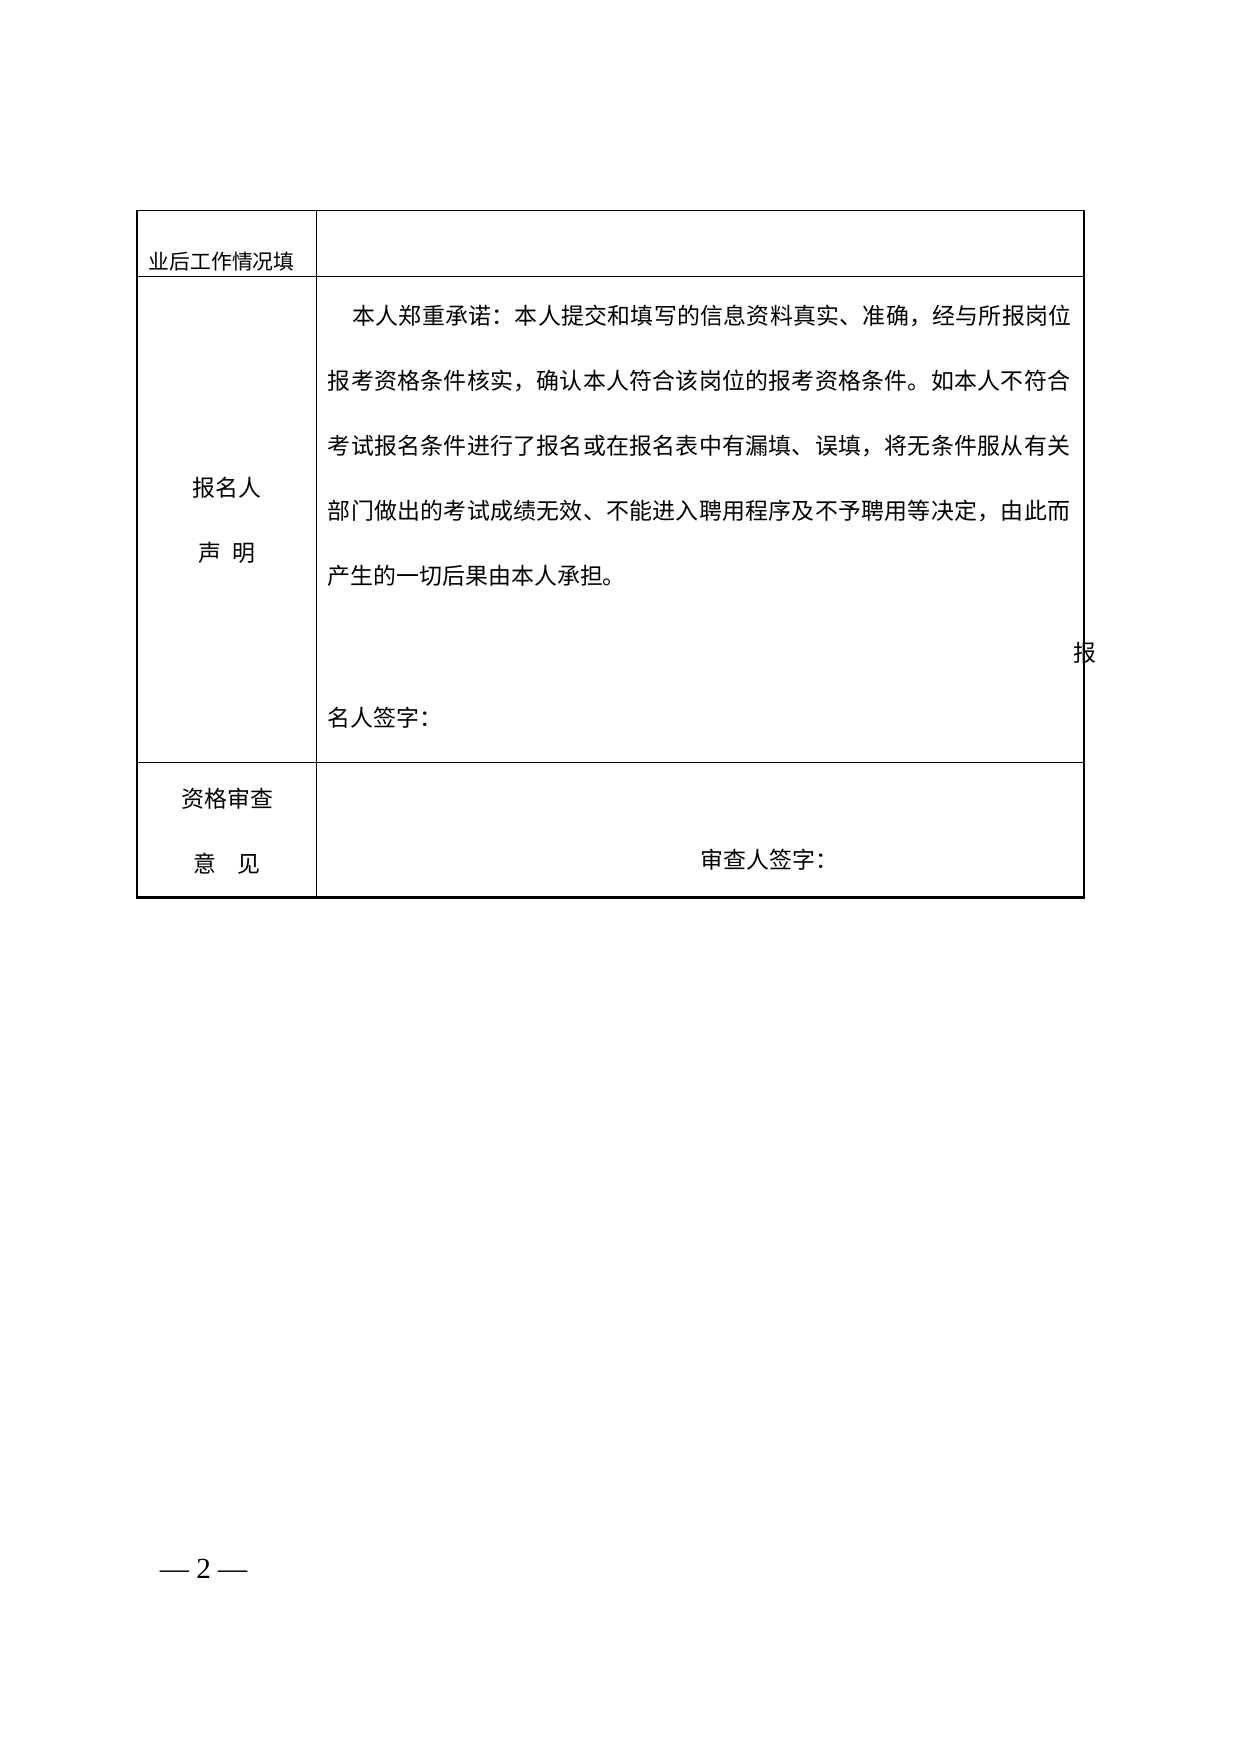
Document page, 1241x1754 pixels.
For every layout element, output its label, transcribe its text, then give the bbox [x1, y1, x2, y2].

table_cell 审查人签字： [317, 763, 1083, 896]
table_cell 资格审查 意 见 [138, 763, 316, 896]
table_cell 本人郑重承诺：本人提交和填写的信息资料真实、准确，经与所报岗位报考资格条件核实，确认本人符合该岗位的报考资格条件。如本人不符合考试报名条件进行了报名或在报名表中有漏填、误填，将无条件服从有关部门做出的考试成绩无效、不能进入聘用程序及不予聘用等决定，由此而产生的一切后果由本人承担。 报名人签字： [317, 277, 1083, 762]
table_cell 报名人 声 明 [138, 277, 316, 762]
